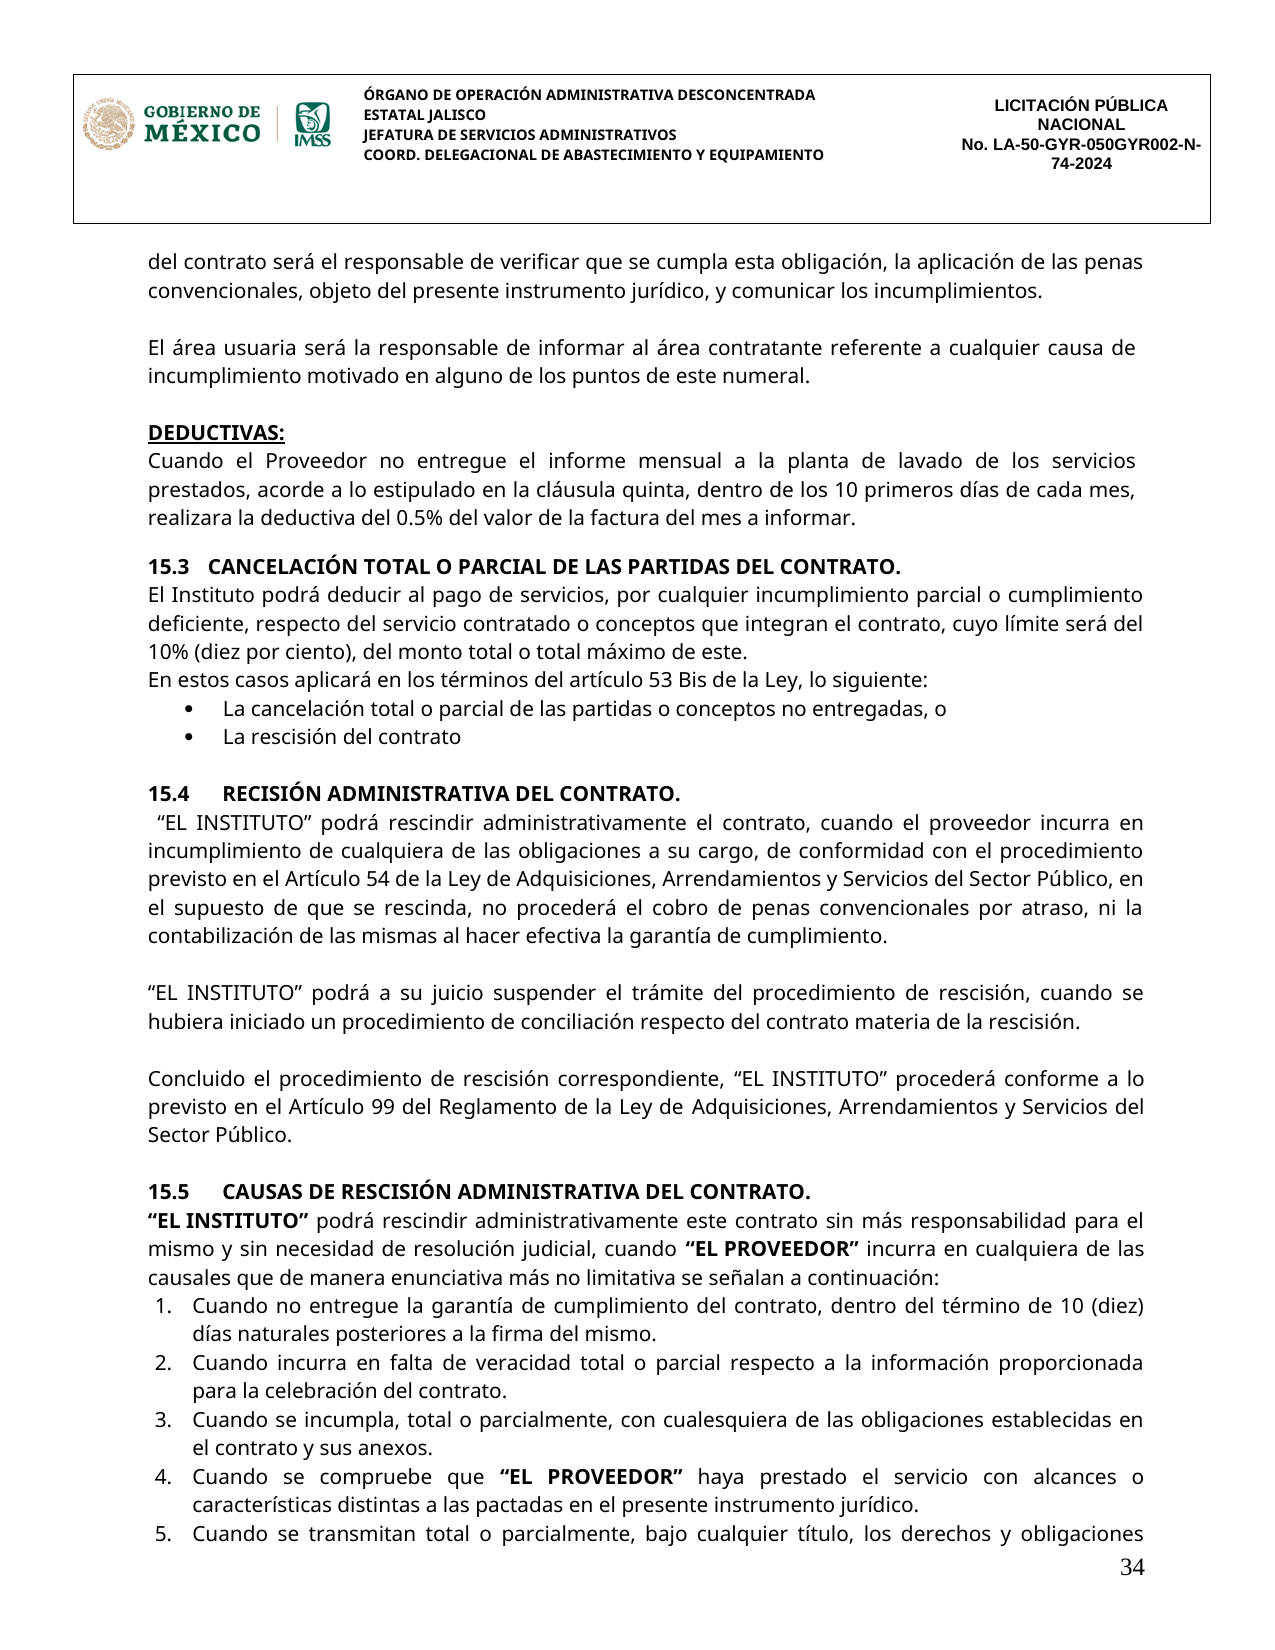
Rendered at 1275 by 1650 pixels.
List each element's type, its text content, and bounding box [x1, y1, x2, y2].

text “EL INSTITUTO” podrá rescindir administrativamente este contrato sin más responsabilidad para el mismo y sin necesidad de resolución judicial, cuando “EL PROVEEDOR” incurra en cualquiera de las causales que de manera enunciativa más no limitativa se señalan a continuación: [148, 1206, 1145, 1291]
text El área usuaria será la responsable de informar al área contratante referente a cualquier causa de incumplimiento motivado en alguno de los puntos de este numeral. [148, 333, 1137, 390]
text El Instituto podrá deducir al pago de servicios, por cualquier incumplimiento parcial o cumplimiento deficiente, respecto del servicio contratado o conceptos que integran el contrato, cuyo límite será del 10% (diez por ciento), del monto total o total máximo de este. [148, 580, 1145, 666]
list Cuando incurra en falta de veracidad total o parcial respecto a la información proporcionada para la celebración del contrato. [154, 1348, 1145, 1405]
list Cuando no entregue la garantía de cumplimiento del contrato, dentro del término de 10 (diez) días naturales posteriores a la firma del mismo. [154, 1291, 1145, 1348]
text Concluido el procedimiento de rescisión correspondiente, “EL INSTITUTO” procederá conforme a lo previsto en el Artículo 99 del Reglamento de la Ley de Adquisiciones, Arrendamientos y Servicios del Sector Público. [148, 1064, 1145, 1149]
subtitle 15.3 CANCELACIÓN TOTAL O PARCIAL DE LAS PARTIDAS DEL CONTRATO. [148, 552, 1145, 580]
list Cuando se incumpla, total o parcialmente, con cualesquiera de las obligaciones establecidas en el contrato y sus anexos. [154, 1405, 1145, 1462]
list Cuando se compruebe que “EL PROVEEDOR” haya prestado el servicio con alcances o características distintas a las pactadas en el presente instrumento jurídico. [154, 1462, 1145, 1519]
list La cancelación total o parcial de las partidas o conceptos no entregadas, o [185, 694, 1145, 722]
list La rescisión del contrato [185, 722, 1145, 751]
text Cuando el Proveedor no entregue el informe mensual a la planta de lavado de los servicios prestados, acorde a lo estipulado en la cláusula quinta, dentro de los 10 primeros días de cada mes, realizara la deductiva del 0.5% del valor de la factura del mes a informar. [148, 447, 1137, 532]
text En estos casos aplicará en los términos del artículo 53 Bis de la Ley, lo siguiente: [148, 666, 1145, 694]
picture [75, 89, 337, 154]
text “EL INSTITUTO” podrá rescindir administrativamente el contrato, cuando el proveedor incurra en incumplimiento de cualquiera de las obligaciones a su cargo, de conformidad con el procedimiento previsto en el Artículo 54 de la Ley de Adquisiciones, Arrendamientos y Servicios del Sector Público, en el supuesto de que se rescinda, no procederá el cobro de penas convencionales por atraso, ni la contabilización de las mismas al hacer efectiva la garantía de cumplimiento. [148, 808, 1145, 950]
subtitle 15.4 RECISIÓN ADMINISTRATIVA DEL CONTRATO. [148, 779, 1145, 808]
text “EL INSTITUTO” podrá a su juicio suspender el trámite del procedimiento de rescisión, cuando se hubiera iniciado un procedimiento de conciliación respecto del contrato materia de la rescisión. [148, 978, 1145, 1035]
subtitle 15.5 CAUSAS DE RESCISIÓN ADMINISTRATIVA DEL CONTRATO. [148, 1177, 1145, 1206]
text DEDUCTIVAS: [148, 418, 1137, 447]
